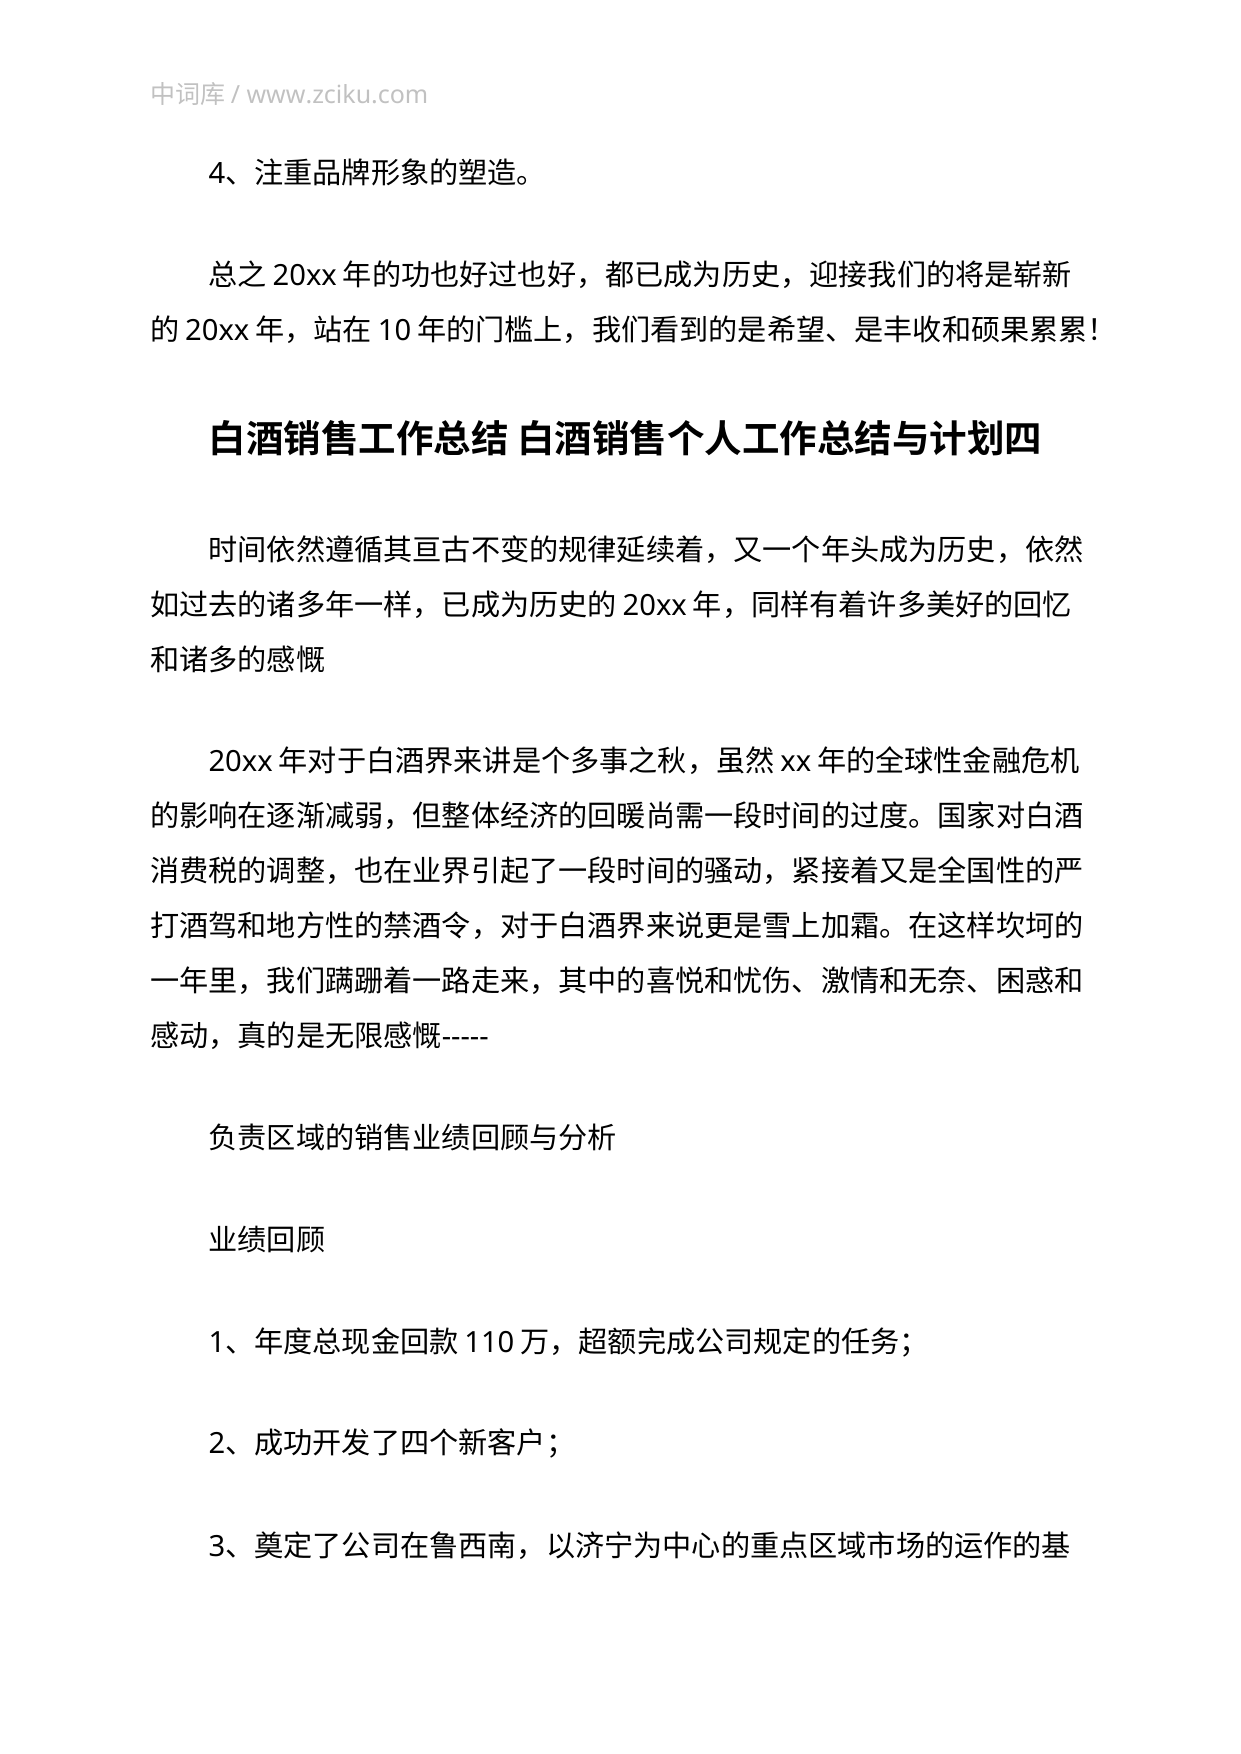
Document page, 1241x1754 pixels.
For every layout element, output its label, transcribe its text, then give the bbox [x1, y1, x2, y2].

text 4、注重品牌形象的塑造。 [150, 150, 1090, 192]
text 业绩回顾 [150, 1216, 1090, 1259]
text 2、成功开发了四个新客户； [150, 1420, 1090, 1462]
text 20xx年对于白酒界来讲是个多事之秋，虽然xx年的全球性金融危机的影响在逐渐减弱，但整体经济的回暖尚需一段时间的过度。国家对白酒消费税的调整，也在业界引起了一段时间的骚动，紧接着又是全国性的严打酒驾和地方性的禁酒令，对于白酒界来说更是雪上加霜。在这样坎坷的一年里，我们蹒跚着一路走来，其中的喜悦和忧伤、激情和无奈、困惑和感动，真的是无限感慨----- [150, 738, 1090, 1055]
text 1、年度总现金回款110万，超额完成公司规定的任务； [150, 1318, 1090, 1361]
text 白酒销售工作总结 白酒销售个人工作总结与计划四 [150, 409, 1090, 463]
text 时间依然遵循其亘古不变的规律延续着，又一个年头成为历史，依然如过去的诸多年一样，已成为历史的20xx年，同样有着许多美好的回忆和诸多的感慨 [150, 526, 1090, 678]
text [150, 1522, 1090, 1564]
text 负责区域的销售业绩回顾与分析 [150, 1114, 1090, 1157]
text 总之20xx年的功也好过也好，都已成为历史，迎接我们的将是崭新的20xx年，站在10年的门槛上，我们看到的是希望、是丰收和硕果累累！ [150, 252, 1090, 349]
